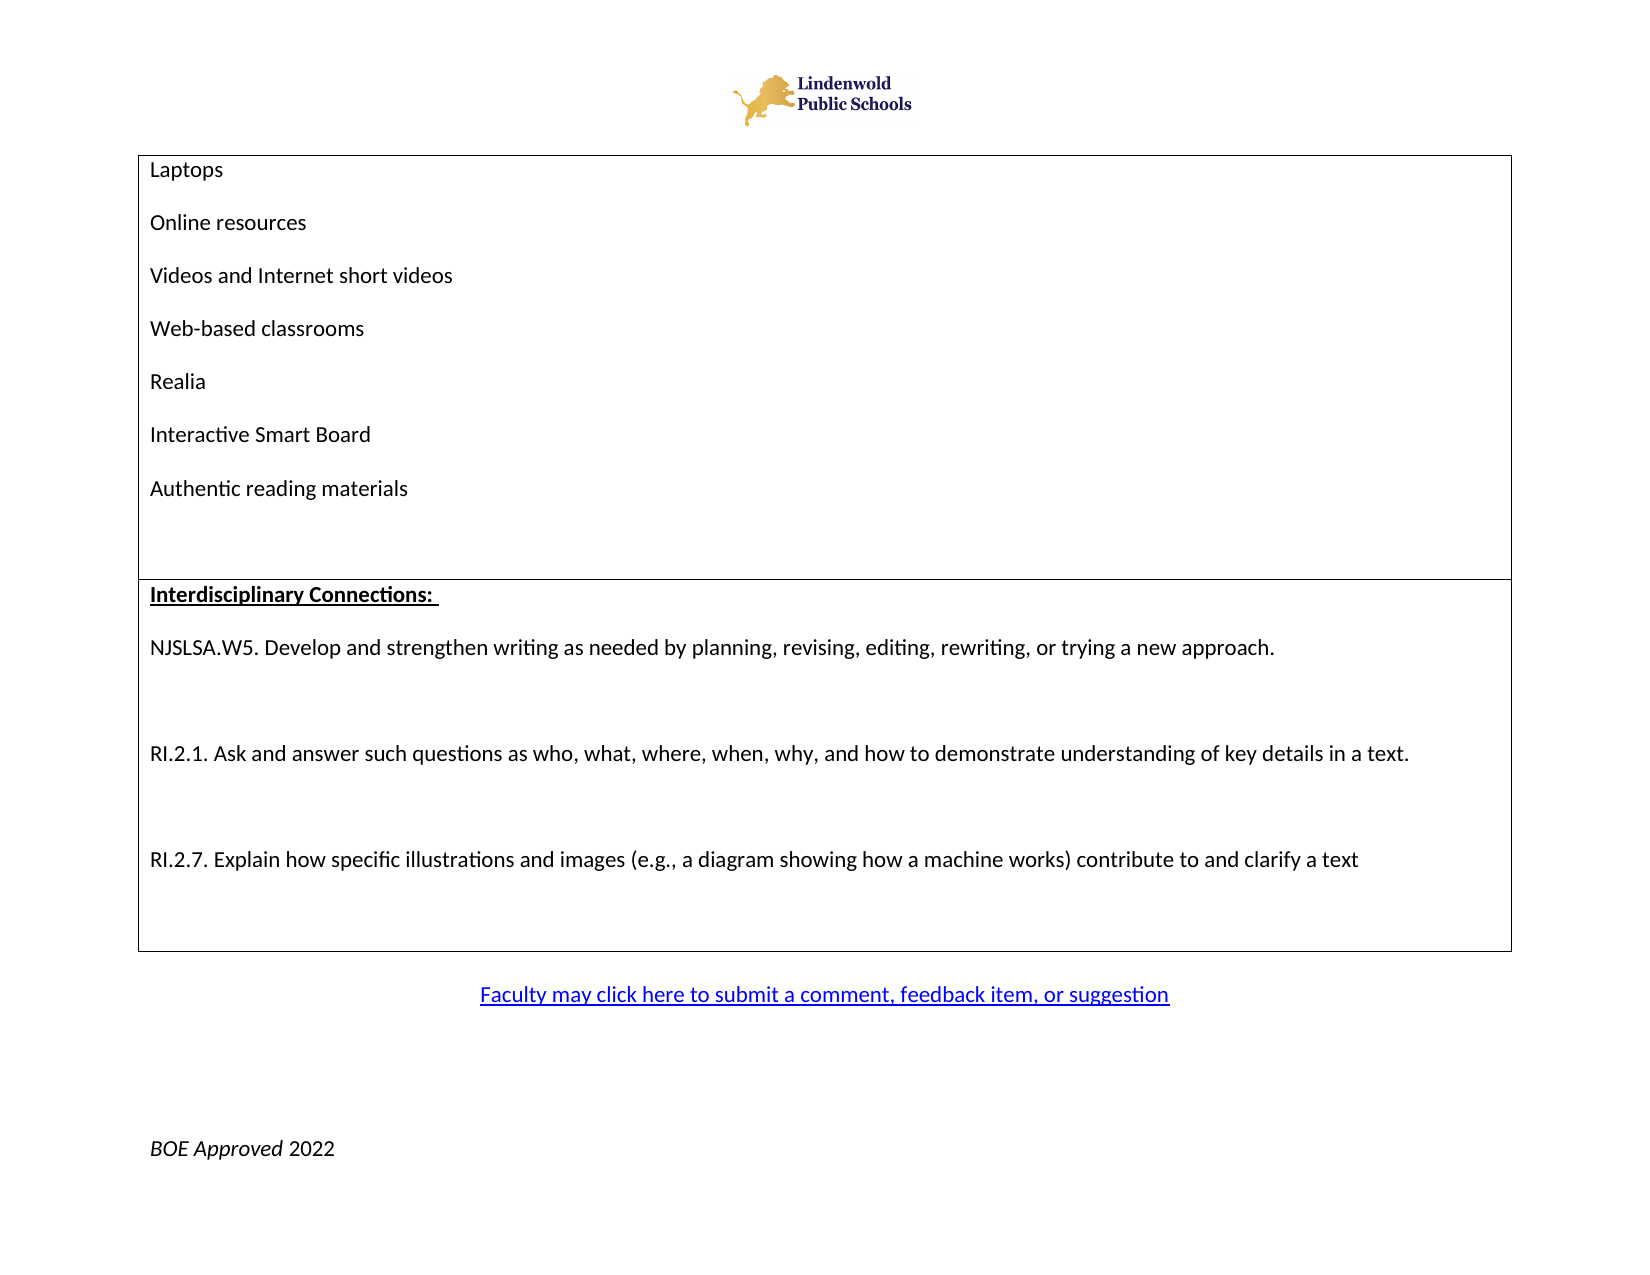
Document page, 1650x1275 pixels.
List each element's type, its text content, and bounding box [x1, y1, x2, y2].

text Faculty may click here to submit a comment, feedback item, or suggestion [150, 980, 1500, 1008]
table_cell Interdisciplinary Connections: NJSLSA.W5. Develop and strengthen writing as needed by planning, revising, editing, rewriting, or trying a new approach. RI.2.1. Ask and answer such questions as who, what, where, when, why, and how to demonstrate understanding of key details in a text. RI.2.7. Explain how specific illustrations and images (e.g., a diagram showing how a machine works) contribute to and clarify a text [139, 580, 1511, 951]
picture [732, 75, 918, 127]
